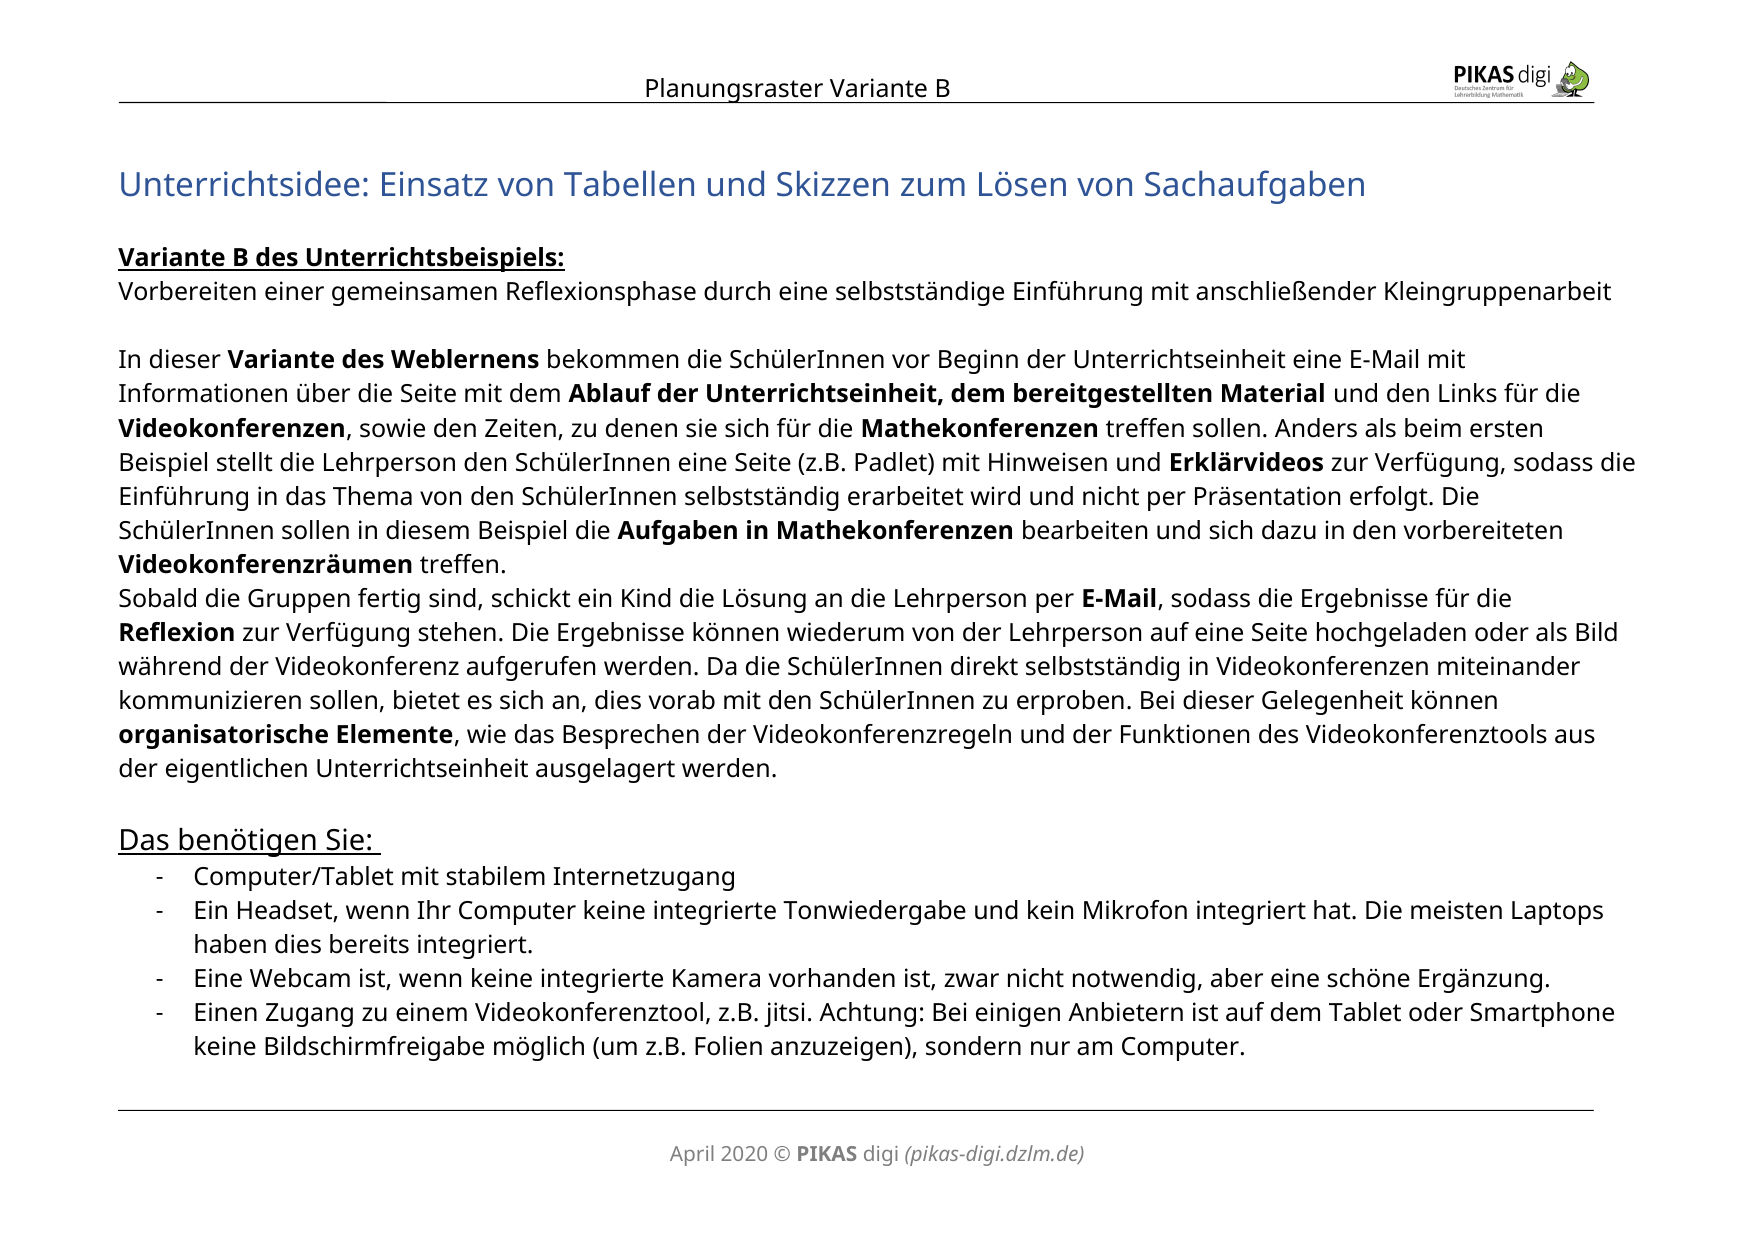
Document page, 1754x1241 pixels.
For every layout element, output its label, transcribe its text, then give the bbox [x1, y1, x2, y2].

text Variante B des Unterrichtsbeispiels: [118, 240, 1636, 274]
picture [1453, 61, 1589, 98]
list Einen Zugang zu einem Videokonferenztool, z.B. jitsi. Achtung: Bei einigen Anbietern ist auf dem Tablet oder Smartphone keine Bildschirmfreigabe möglich (um z.B. Folien anzuzeigen), sondern nur am Computer. [156, 995, 1636, 1063]
list Ein Headset, wenn Ihr Computer keine integrierte Tonwiedergabe und kein Mikrofon integriert hat. Die meisten Laptops haben dies bereits integriert. [156, 893, 1636, 961]
text Vorbereiten einer gemeinsamen Reflexionsphase durch eine selbstständige Einführung mit anschließender Kleingruppenarbeit [118, 274, 1636, 308]
list Eine Webcam ist, wenn keine integrierte Kamera vorhanden ist, zwar nicht notwendig, aber eine schöne Ergänzung. [156, 961, 1636, 995]
text Sobald die Gruppen fertig sind, schickt ein Kind die Lösung an die Lehrperson per E-Mail, sodass die Ergebnisse für die Reflexion zur Verfügung stehen. Die Ergebnisse können wiederum von der Lehrperson auf eine Seite hochgeladen oder als Bild während der Videokonferenz aufgerufen werden. Da die SchülerInnen direkt selbstständig in Videokonferenzen miteinander kommunizieren sollen, bietet es sich an, dies vorab mit den SchülerInnen zu erproben. Bei dieser Gelegenheit können organisatorische Elemente, wie das Besprechen der Videokonferenzregeln und der Funktionen des Videokonferenztools aus der eigentlichen Unterrichtseinheit ausgelagert werden. [118, 581, 1636, 785]
text In dieser Variante des Weblernens bekommen die SchülerInnen vor Beginn der Unterrichtseinheit eine E-Mail mit Informationen über die Seite mit dem Ablauf der Unterrichtseinheit, dem bereitgestellten Material und den Links für die Videokonferenzen, sowie den Zeiten, zu denen sie sich für die Mathekonferenzen treffen sollen. Anders als beim ersten Beispiel stellt die Lehrperson den SchülerInnen eine Seite (z.B. Padlet) mit Hinweisen und Erklärvideos zur Verfügung, sodass die Einführung in das Thema von den SchülerInnen selbstständig erarbeitet wird und nicht per Präsentation erfolgt. Die SchülerInnen sollen in diesem Beispiel die Aufgaben in Mathekonferenzen bearbeiten und sich dazu in den vorbereiteten Videokonferenzräumen treffen. [118, 342, 1636, 581]
text Das benötigen Sie: [118, 819, 1636, 859]
subtitle Unterrichtsidee: Einsatz von Tabellen und Skizzen zum Lösen von Sachaufgaben [118, 160, 1636, 206]
list Computer/Tablet mit stabilem Internetzugang [156, 859, 1636, 893]
